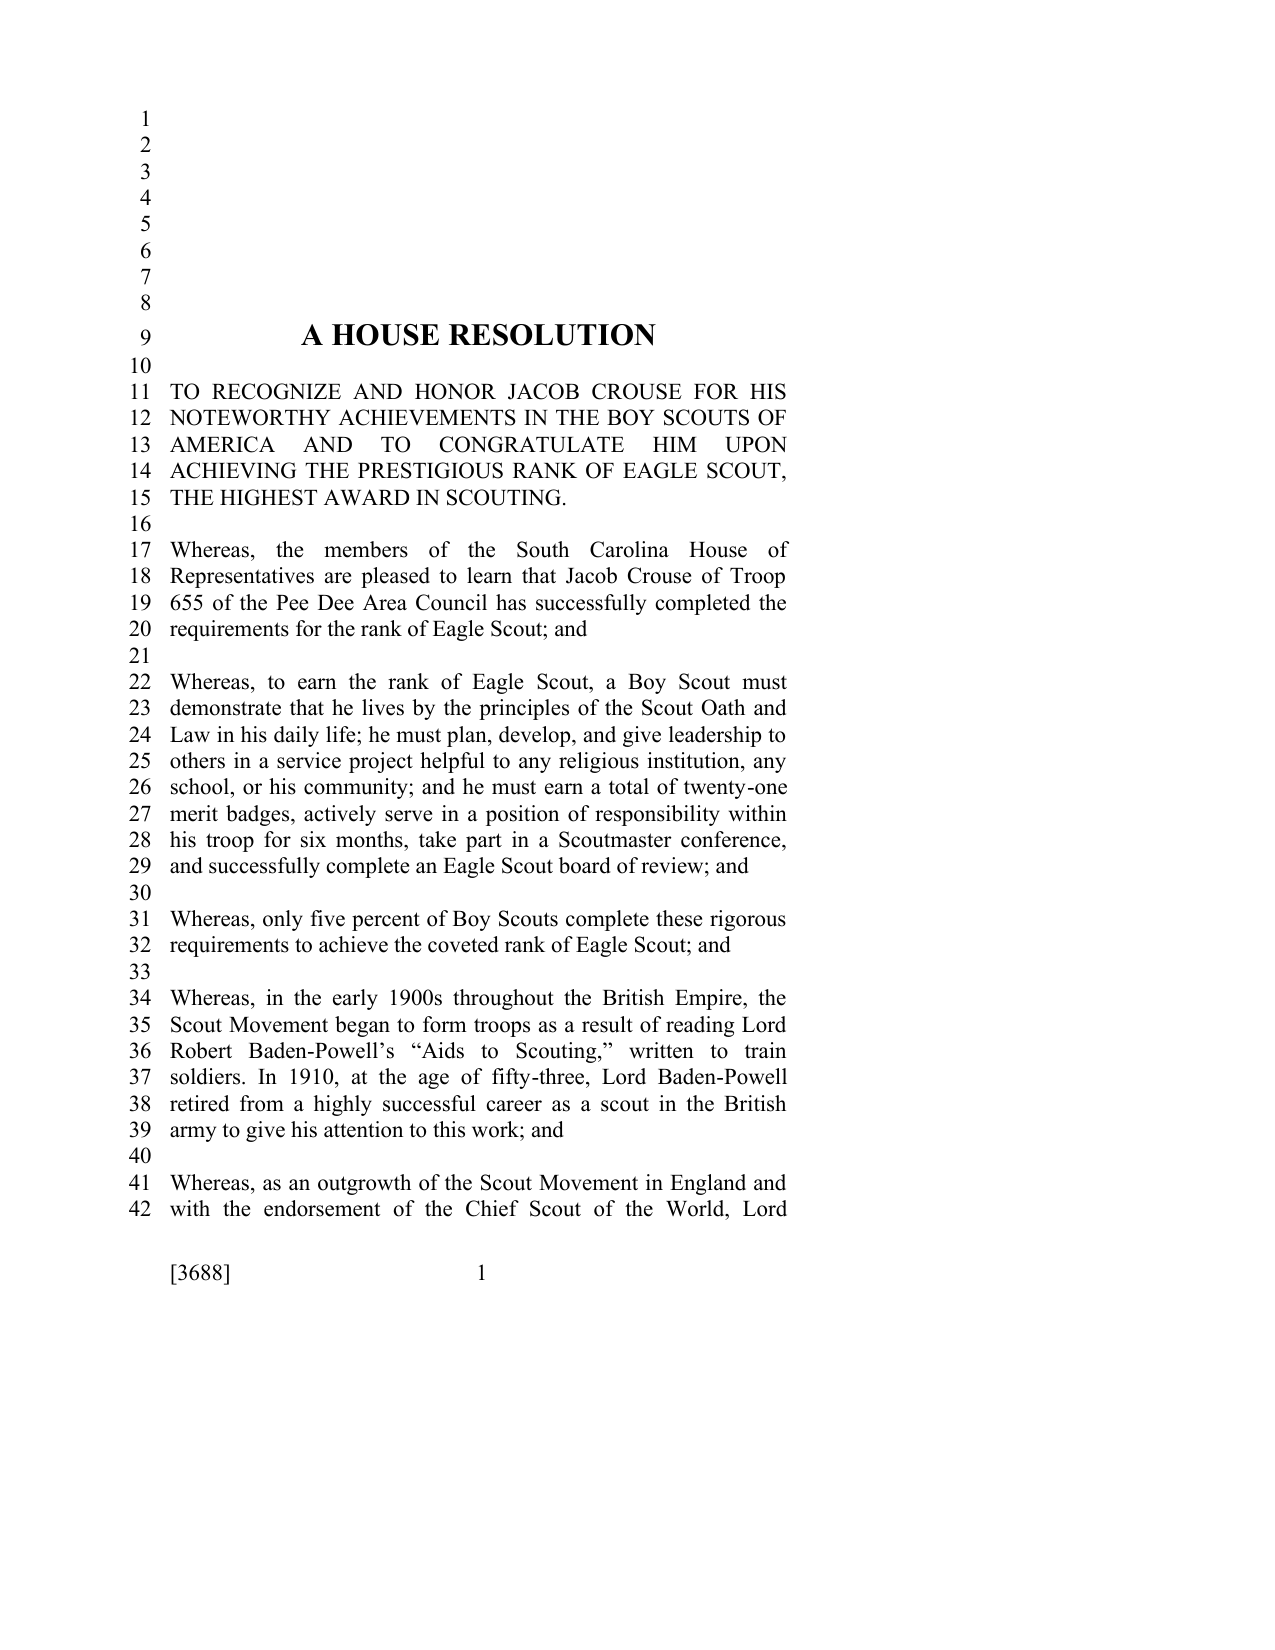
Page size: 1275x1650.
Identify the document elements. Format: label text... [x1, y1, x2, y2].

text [169, 1169, 787, 1221]
text Whereas, the members of the South Carolina House of Representatives are pleased to learn that Jacob Crouse of Troop 655 of the Pee Dee Area Council has successfully completed the requirements for the rank of Eagle Scout; and [169, 536, 787, 642]
text Whereas, in the early 1900s throughout the British Empire, the Scout Movement began to form troops as a result of reading Lord Robert Baden-Powell’s “Aids to Scouting,” written to train soldiers. In 1910, at the age of fifty-three, Lord Baden-Powell retired from a highly successful career as a scout in the British army to give his attention to this work; and [169, 984, 787, 1142]
text Whereas, only five percent of Boy Scouts complete these rigorous requirements to achieve the coveted rank of Eagle Scout; and [169, 905, 787, 958]
text Whereas, to earn the rank of Eagle Scout, a Boy Scout must demonstrate that he lives by the principles of the Scout Oath and Law in his daily life; he must plan, develop, and give leadership to others in a service project helpful to any religious institution, any school, or his community; and he must earn a total of twenty-one merit badges, actively serve in a position of responsibility within his troop for six months, take part in a Scoutmaster conference, and successfully complete an Eagle Scout board of review; and [169, 668, 787, 879]
text A HOUSE RESOLUTION [169, 316, 787, 352]
text TO RECOGNIZE AND HONOR JACOB CROUSE FOR HIS NOTEWORTHY ACHIEVEMENTS IN THE BOY SCOUTS OF AMERICA AND TO CONGRATULATE HIM UPON ACHIEVING THE PRESTIGIOUS RANK OF EAGLE SCOUT, THE HIGHEST AWARD IN SCOUTING. [169, 378, 787, 510]
